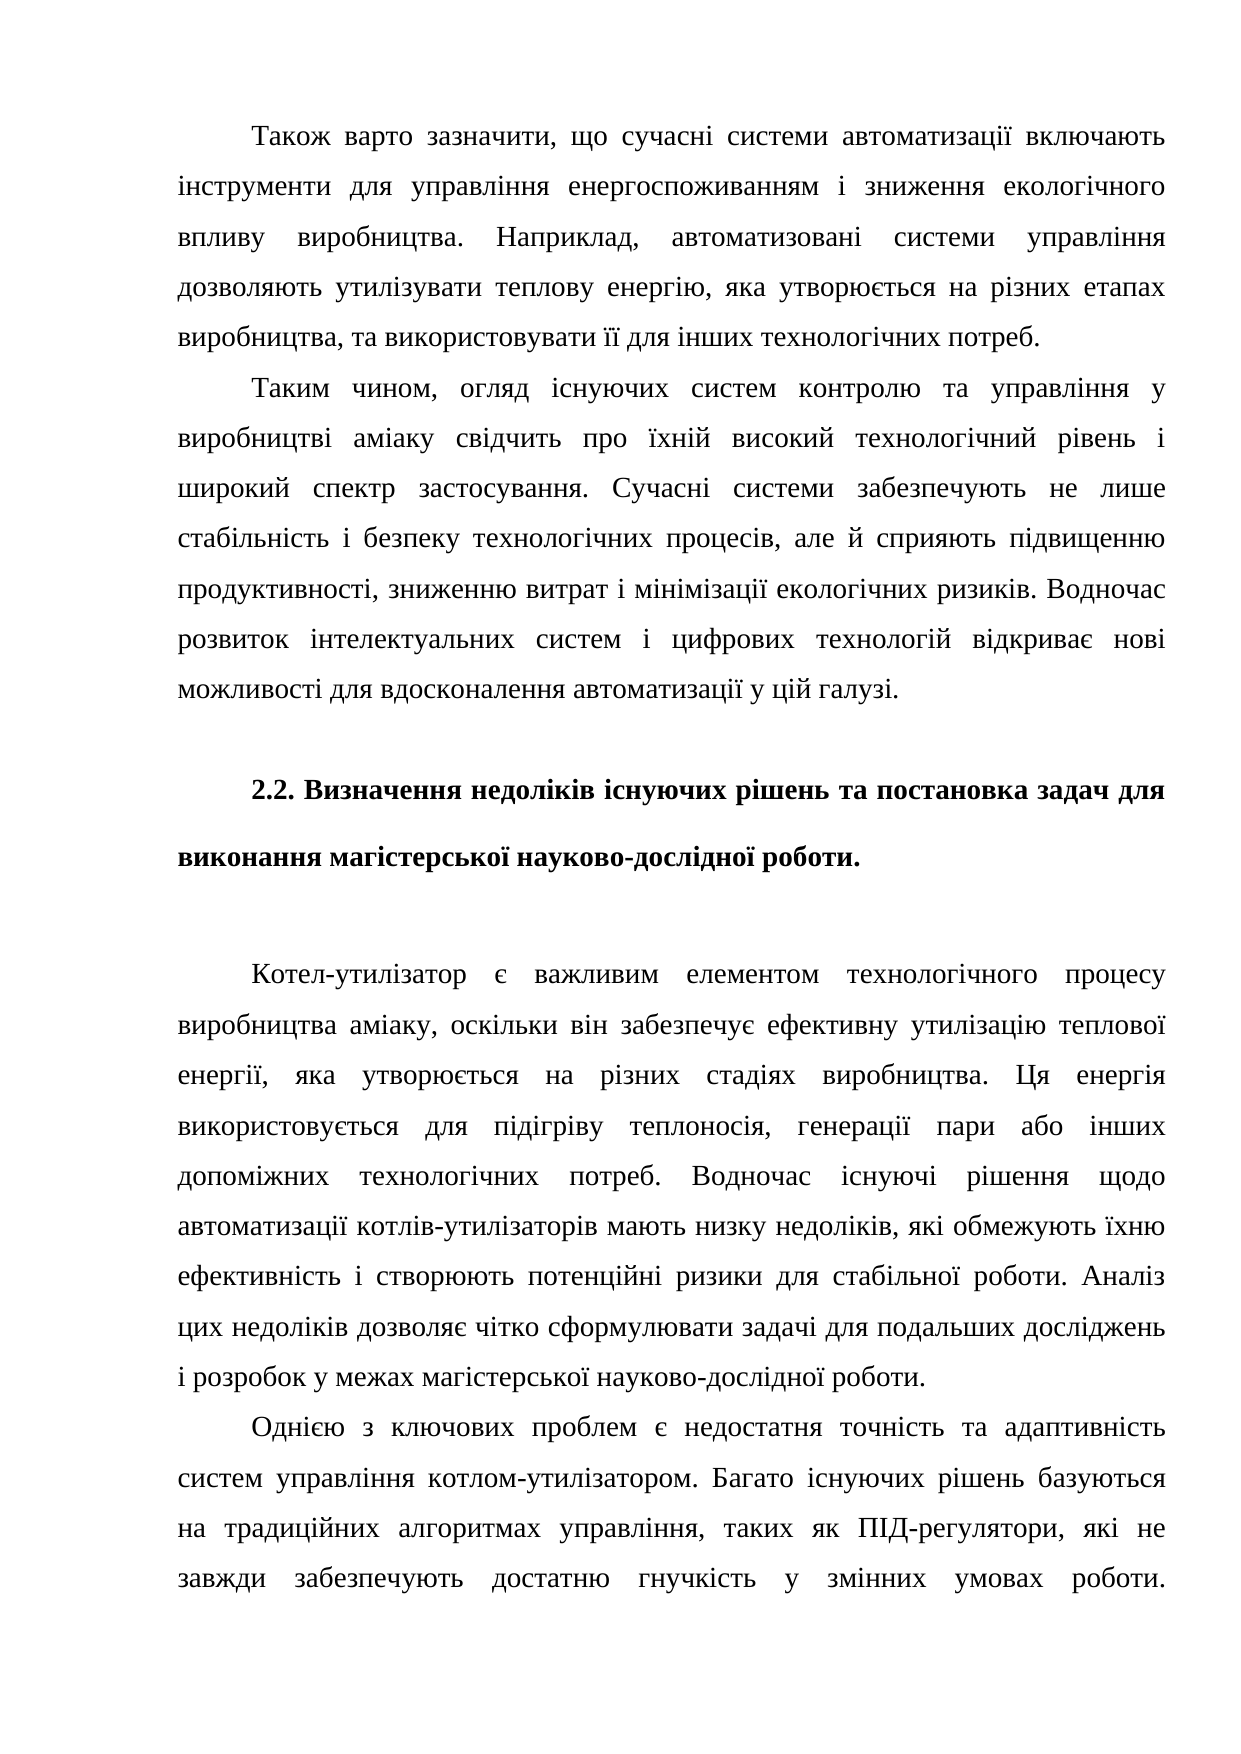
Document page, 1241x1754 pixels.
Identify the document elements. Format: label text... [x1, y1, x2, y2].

text Таким чином, огляд існуючих систем контролю та управління у виробництві аміаку свідчить про їхній високий технологічний рівень і широкий спектр застосування. Сучасні системи забезпечують не лише стабільність і безпеку технологічних процесів, але й сприяють підвищенню продуктивності, зниженню витрат і мінімізації екологічних ризиків. Водночас розвиток інтелектуальних систем і цифрових технологій відкриває нові можливості для вдосконалення автоматизації у цій галузі. [177, 370, 1167, 705]
text Котел-утилізатор є важливим елементом технологічного процесу виробництва аміаку, оскільки він забезпечує ефективну утилізацію теплової енергії, яка утворюється на різних стадіях виробництва. Ця енергія використовується для підігріву теплоносія, генерації пари або інших допоміжних технологічних потреб. Водночас існуючі рішення щодо автоматизації котлів-утилізаторів мають низку недоліків, які обмежують їхню ефективність і створюють потенційні ризики для стабільної роботи. Аналіз цих недоліків дозволяє чітко сформулювати задачі для подальших досліджень і розробок у межах магістерської науково-дослідної роботи. [177, 957, 1167, 1393]
text 2.2. Визначення недоліків існуючих рішень та постановка задач для виконання магістерської науково-дослідної роботи. [177, 772, 1167, 873]
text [177, 1409, 1167, 1594]
text Також варто зазначити, що сучасні системи автоматизації включають інструменти для управління енергоспоживанням і зниження екологічного впливу виробництва. Наприклад, автоматизовані системи управління дозволяють утилізувати теплову енергію, яка утворюється на різних етапах виробництва, та використовувати її для інших технологічних потреб. [177, 118, 1167, 353]
